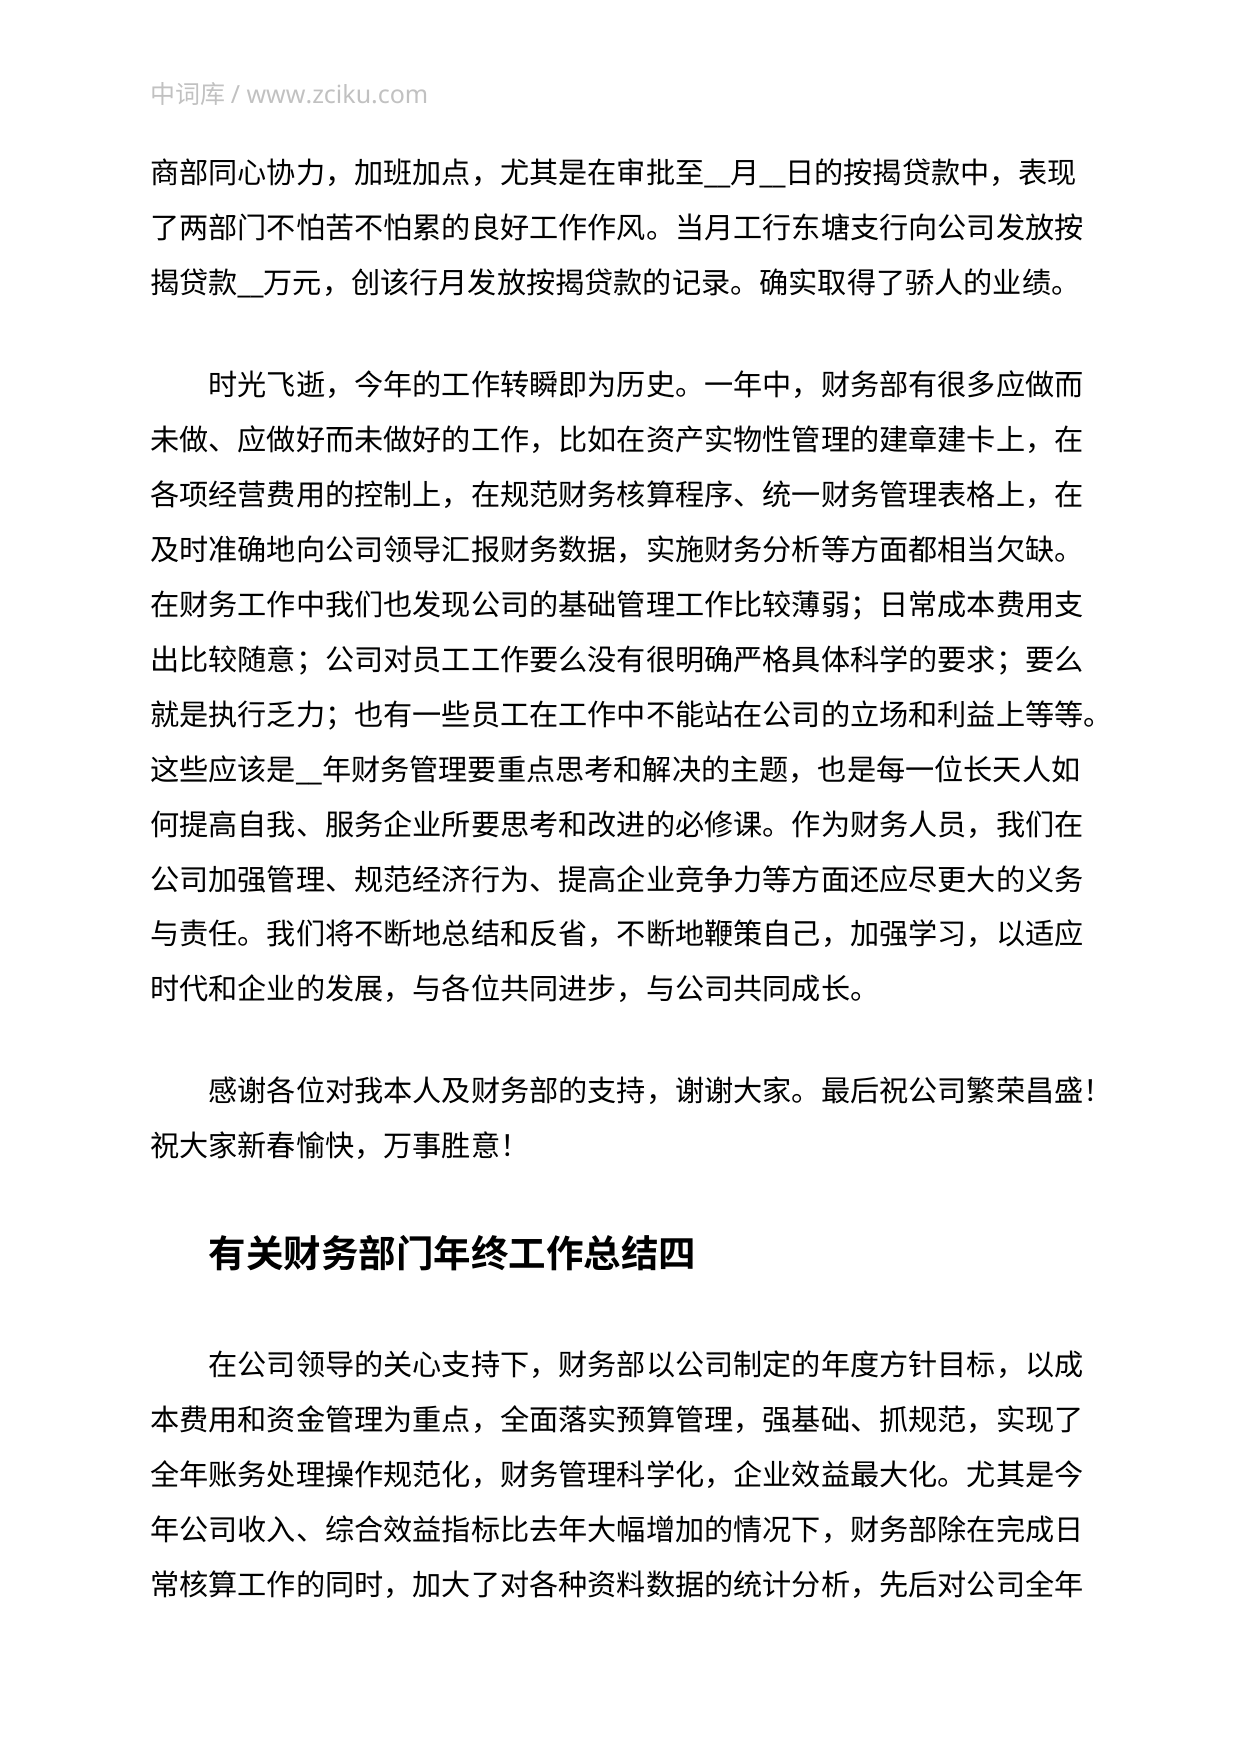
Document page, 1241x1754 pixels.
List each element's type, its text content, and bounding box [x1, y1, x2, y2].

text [150, 1342, 1090, 1603]
text 感谢各位对我本人及财务部的支持，谢谢大家。最后祝公司繁荣昌盛！祝大家新春愉快，万事胜意！ [150, 1068, 1090, 1165]
text 时光飞逝，今年的工作转瞬即为历史。一年中，财务部有很多应做而未做、应做好而未做好的工作，比如在资产实物性管理的建章建卡上，在各项经营费用的控制上，在规范财务核算程序、统一财务管理表格上，在及时准确地向公司领导汇报财务数据，实施财务分析等方面都相当欠缺。在财务工作中我们也发现公司的基础管理工作比较薄弱；日常成本费用支出比较随意；公司对员工工作要么没有很明确严格具体科学的要求；要么就是执行乏力；也有一些员工在工作中不能站在公司的立场和利益上等等。这些应该是__年财务管理要重点思考和解决的主题，也是每一位长天人如何提高自我、服务企业所要思考和改进的必修课。作为财务人员，我们在公司加强管理、规范经济行为、提高企业竞争力等方面还应尽更大的义务与责任。我们将不断地总结和反省，不断地鞭策自己，加强学习，以适应时代和企业的发展，与各位共同进步，与公司共同成长。 [150, 362, 1090, 1008]
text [150, 150, 1090, 302]
text 有关财务部门年终工作总结四 [150, 1224, 1090, 1278]
